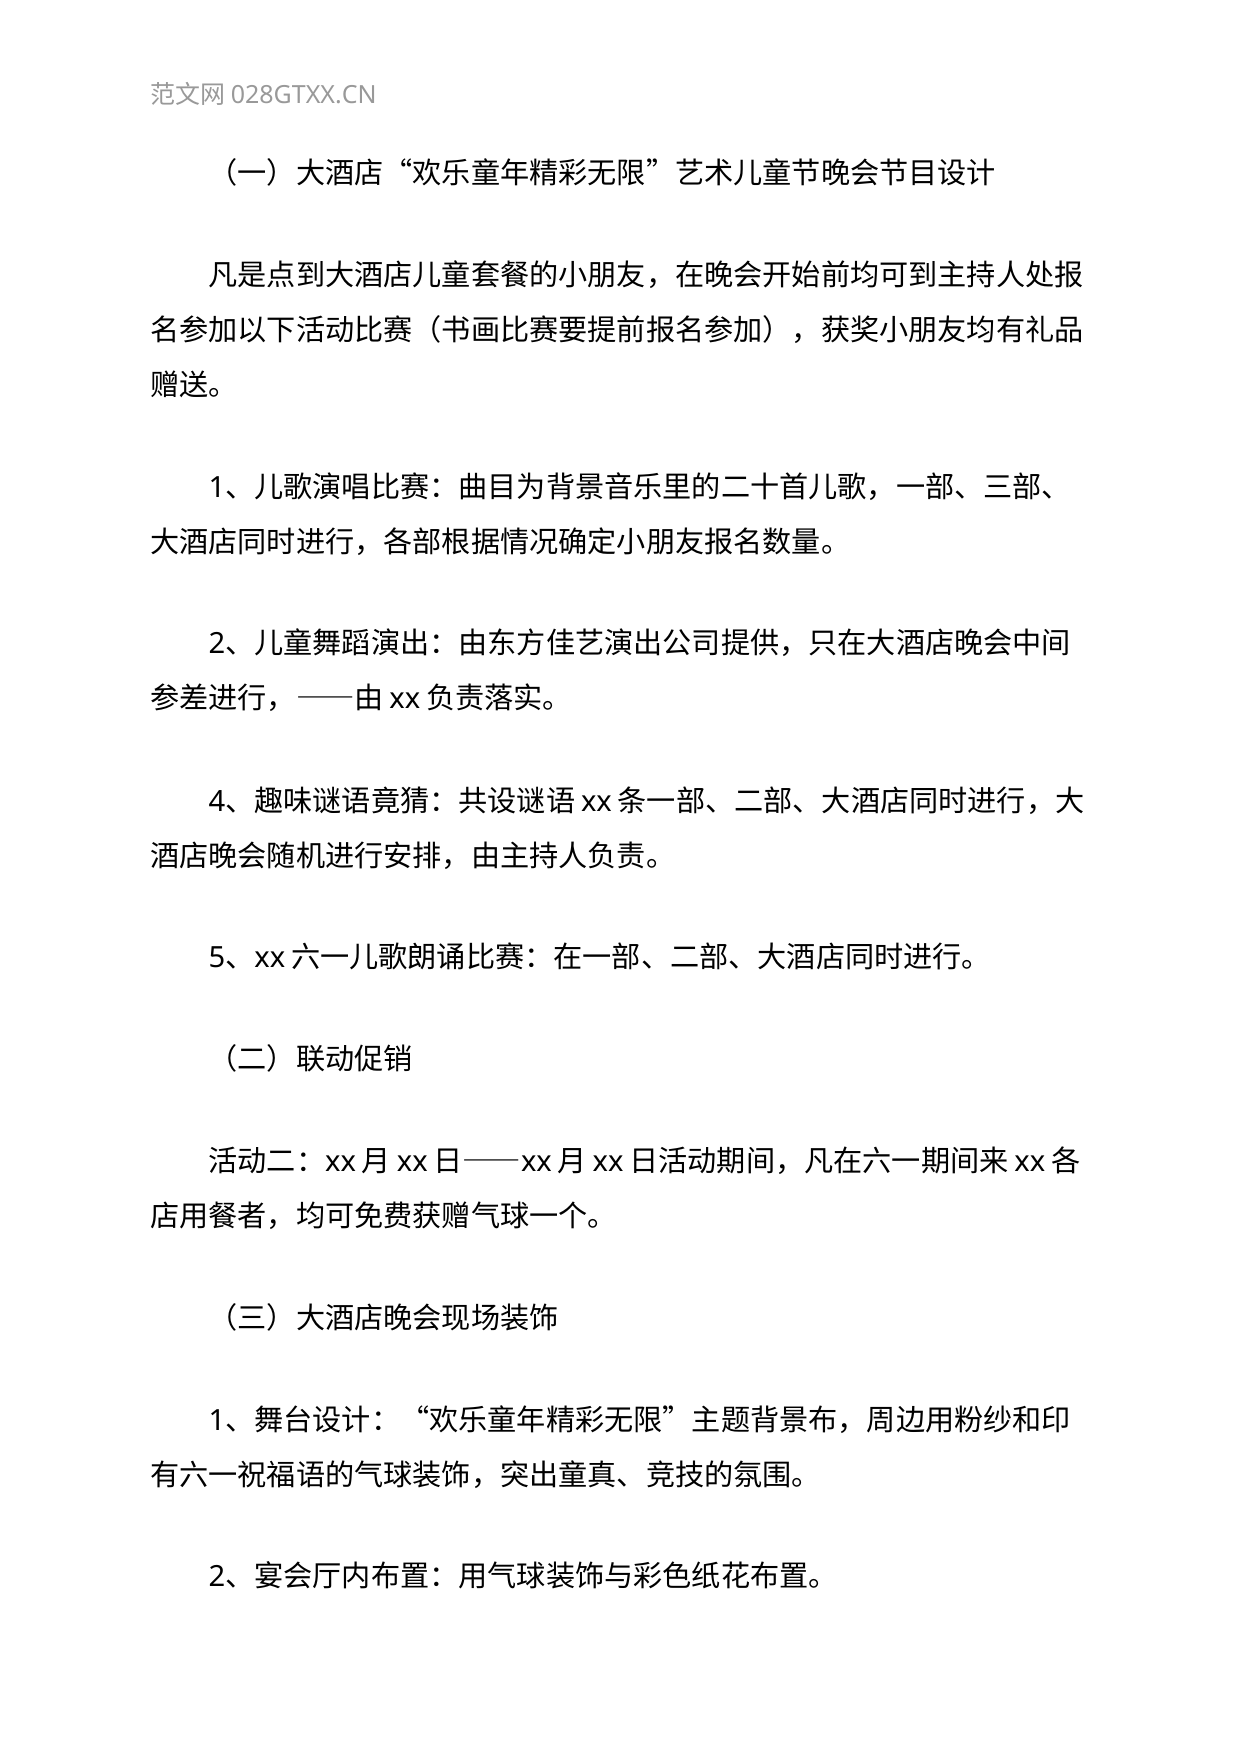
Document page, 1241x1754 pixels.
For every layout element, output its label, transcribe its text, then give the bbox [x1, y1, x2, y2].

text （二）联动促销 [150, 1036, 1090, 1078]
text 4、趣味谜语竟猜：共设谜语xx条一部、二部、大酒店同时进行，大酒店晚会随机进行安排，由主持人负责。 [150, 777, 1090, 874]
text 凡是点到大酒店儿童套餐的小朋友，在晚会开始前均可到主持人处报名参加以下活动比赛（书画比赛要提前报名参加），获奖小朋友均有礼品赠送。 [150, 252, 1090, 404]
text 2、宴会厅内布置：用气球装饰与彩色纸花布置。 [150, 1553, 1090, 1595]
text （一）大酒店“欢乐童年精彩无限”艺术儿童节晚会节目设计 [150, 150, 1090, 192]
text 1、儿歌演唱比赛：曲目为背景音乐里的二十首儿歌，一部、三部、大酒店同时进行，各部根据情况确定小朋友报名数量。 [150, 463, 1090, 561]
text （三）大酒店晚会现场装饰 [150, 1294, 1090, 1337]
text 5、xx六一儿歌朗诵比赛：在一部、二部、大酒店同时进行。 [150, 934, 1090, 976]
text 2、儿童舞蹈演出：由东方佳艺演出公司提供，只在大酒店晚会中间参差进行，――由xx负责落实。 [150, 620, 1090, 717]
text 1、舞台设计：“欢乐童年精彩无限”主题背景布，周边用粉纱和印有六一祝福语的气球装饰，突出童真、竞技的氛围。 [150, 1396, 1090, 1493]
text 活动二：xx月xx日――xx月xx日活动期间，凡在六一期间来xx各店用餐者，均可免费获赠气球一个。 [150, 1138, 1090, 1235]
